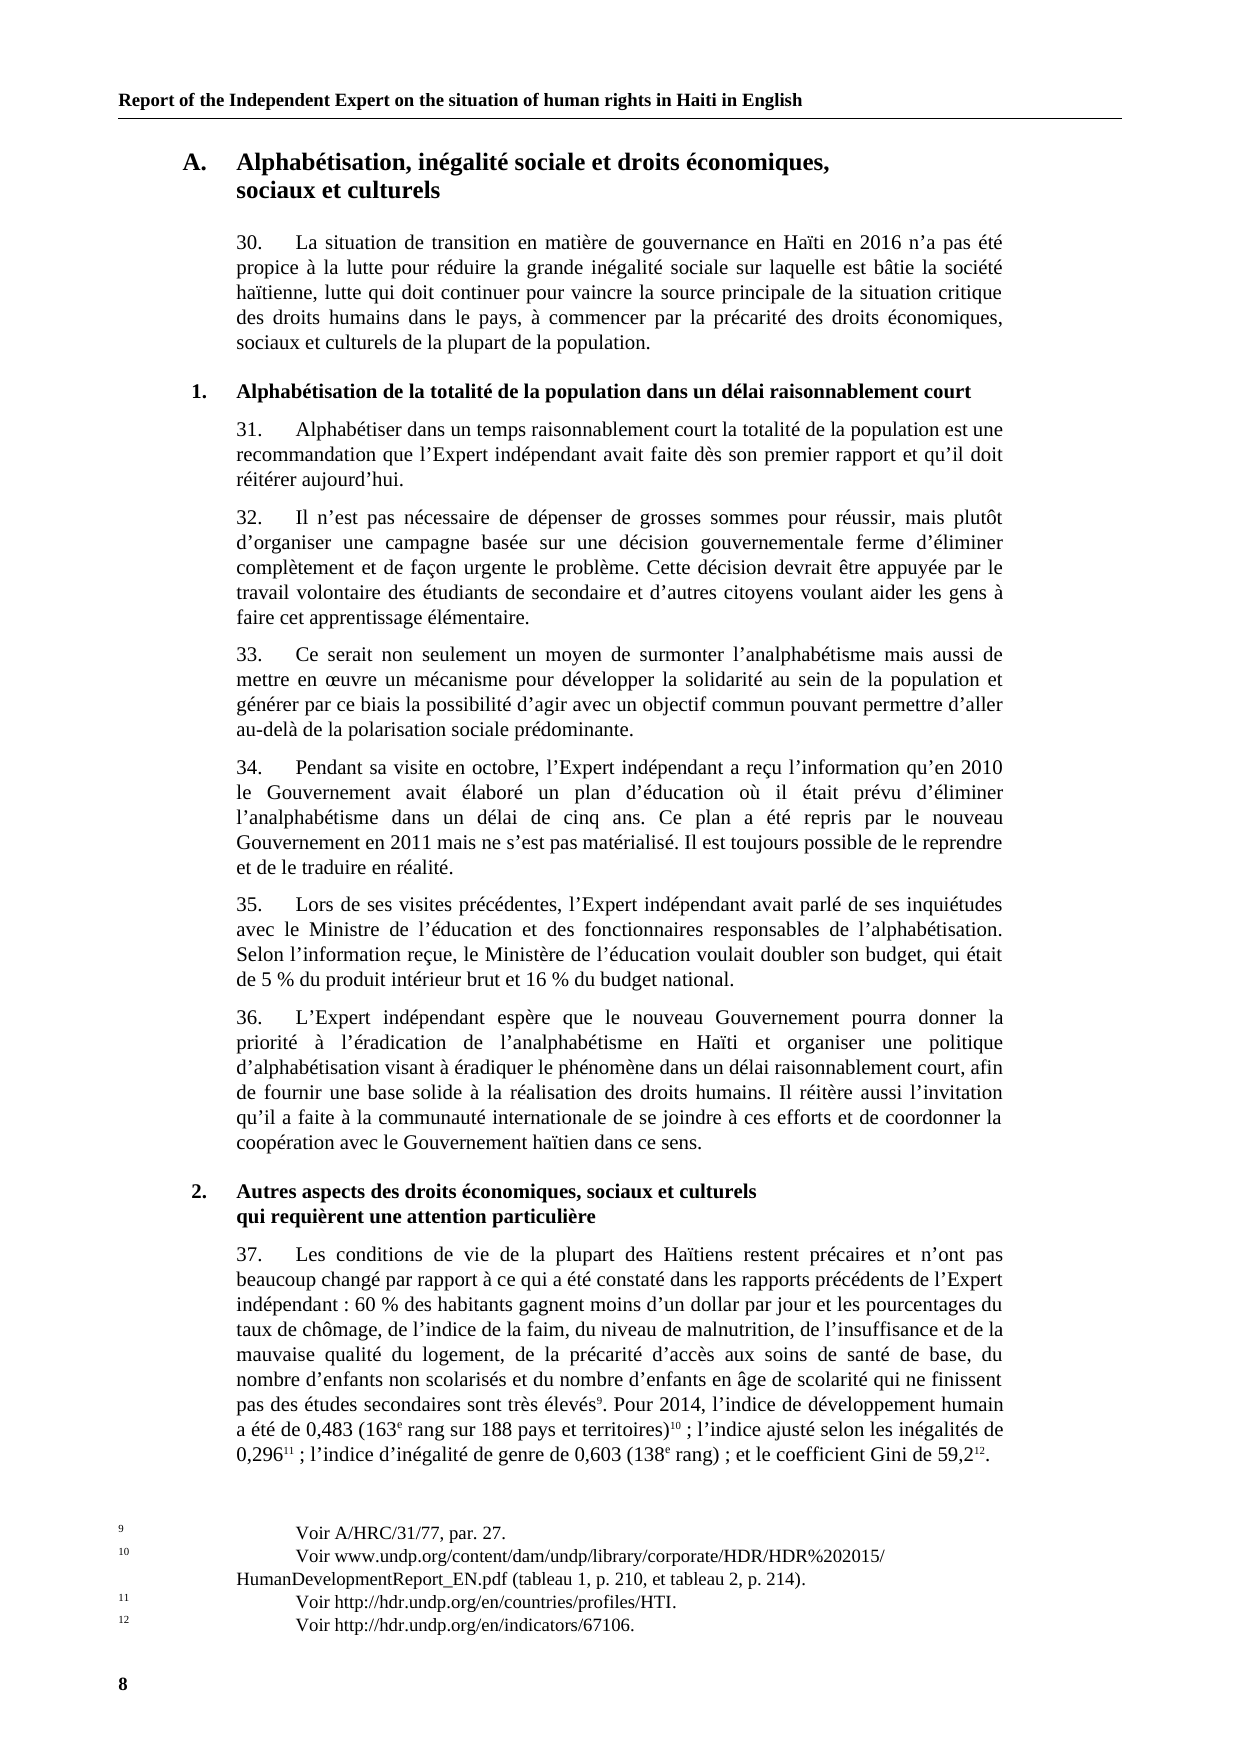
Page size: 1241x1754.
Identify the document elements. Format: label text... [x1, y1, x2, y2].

text 30. La situation de transition en matière de gouvernance en Haïti en 2016 n’a pas été propice à la lutte pour réduire la grande inégalité sociale sur laquelle est bâtie la société haïtienne, lutte qui doit continuer pour vaincre la source principale de la situation critique des droits humains dans le pays, à commencer par la précarité des droits économiques, sociaux et culturels de la plupart de la population. [236, 229, 1004, 354]
text 33. Ce serait non seulement un moyen de surmonter l’analphabétisme mais aussi de mettre en œuvre un mécanisme pour développer la solidarité au sein de la population et générer par ce biais la possibilité d’agir avec un objectif commun pouvant permettre d’aller au-delà de la polarisation sociale prédominante. [236, 641, 1004, 741]
text 2. Autres aspects des droits économiques, sociaux et culturels qui requièrent une attention particulière [118, 1179, 1004, 1229]
text 1. Alphabétisation de la totalité de la population dans un délai raisonnablement court [118, 379, 1004, 404]
text A. Alphabétisation, inégalité sociale et droits économiques, sociaux et culturels [118, 148, 1004, 204]
text 31. Alphabétiser dans un temps raisonnablement court la totalité de la population est une recommandation que l’Expert indépendant avait faite dès son premier rapport et qu’il doit réitérer aujourd’hui. [236, 416, 1004, 491]
text 35. Lors de ses visites précédentes, l’Expert indépendant avait parlé de ses inquiétudes avec le Ministre de l’éducation et des fonctionnaires responsables de l’alphabétisation. Selon l’information reçue, le Ministère de l’éducation voulait doubler son budget, qui était de 5 % du produit intérieur brut et 16 % du budget national. [236, 891, 1004, 991]
text 37. Les conditions de vie de la plupart des Haïtiens restent précaires et n’ont pas beaucoup changé par rapport à ce qui a été constaté dans les rapports précédents de l’Expert indépendant : 60 % des habitants gagnent moins d’un dollar par jour et les pourcentages du taux de chômage, de l’indice de la faim, du niveau de malnutrition, de l’insuffisance et de la mauvaise qualité du logement, de la précarité d’accès aux soins de santé de base, du nombre d’enfants non scolarisés et du nombre d’enfants en âge de scolarité qui ne finissent pas des études secondaires sont très élevés. Pour 2014, l’indice de développement humain a été de 0,483 (163e rang sur 188 pays et territoires) ; l’indice ajusté selon les inégalités de 0,296 ; l’indice d’inégalité de genre de 0,603 (138e rang) ; et le coefficient Gini de 59,2. [236, 1241, 1004, 1466]
text 36. L’Expert indépendant espère que le nouveau Gouvernement pourra donner la priorité à l’éradication de l’analphabétisme en Haïti et organiser une politique d’alphabétisation visant à éradiquer le phénomène dans un délai raisonnablement court, afin de fournir une base solide à la réalisation des droits humains. Il réitère aussi l’invitation qu’il a faite à la communauté internationale de se joindre à ces efforts et de coordonner la coopération avec le Gouvernement haïtien dans ce sens. [236, 1004, 1004, 1154]
text 32. Il n’est pas nécessaire de dépenser de grosses sommes pour réussir, mais plutôt d’organiser une campagne basée sur une décision gouvernementale ferme d’éliminer complètement et de façon urgente le problème. Cette décision devrait être appuyée par le travail volontaire des étudiants de secondaire et d’autres citoyens voulant aider les gens à faire cet apprentissage élémentaire. [236, 504, 1004, 629]
text 34. Pendant sa visite en octobre, l’Expert indépendant a reçu l’information qu’en 2010 le Gouvernement avait élaboré un plan d’éducation où il était prévu d’éliminer l’analphabétisme dans un délai de cinq ans. Ce plan a été repris par le nouveau Gouvernement en 2011 mais ne s’est pas matérialisé. Il est toujours possible de le reprendre et de le traduire en réalité. [236, 754, 1004, 879]
